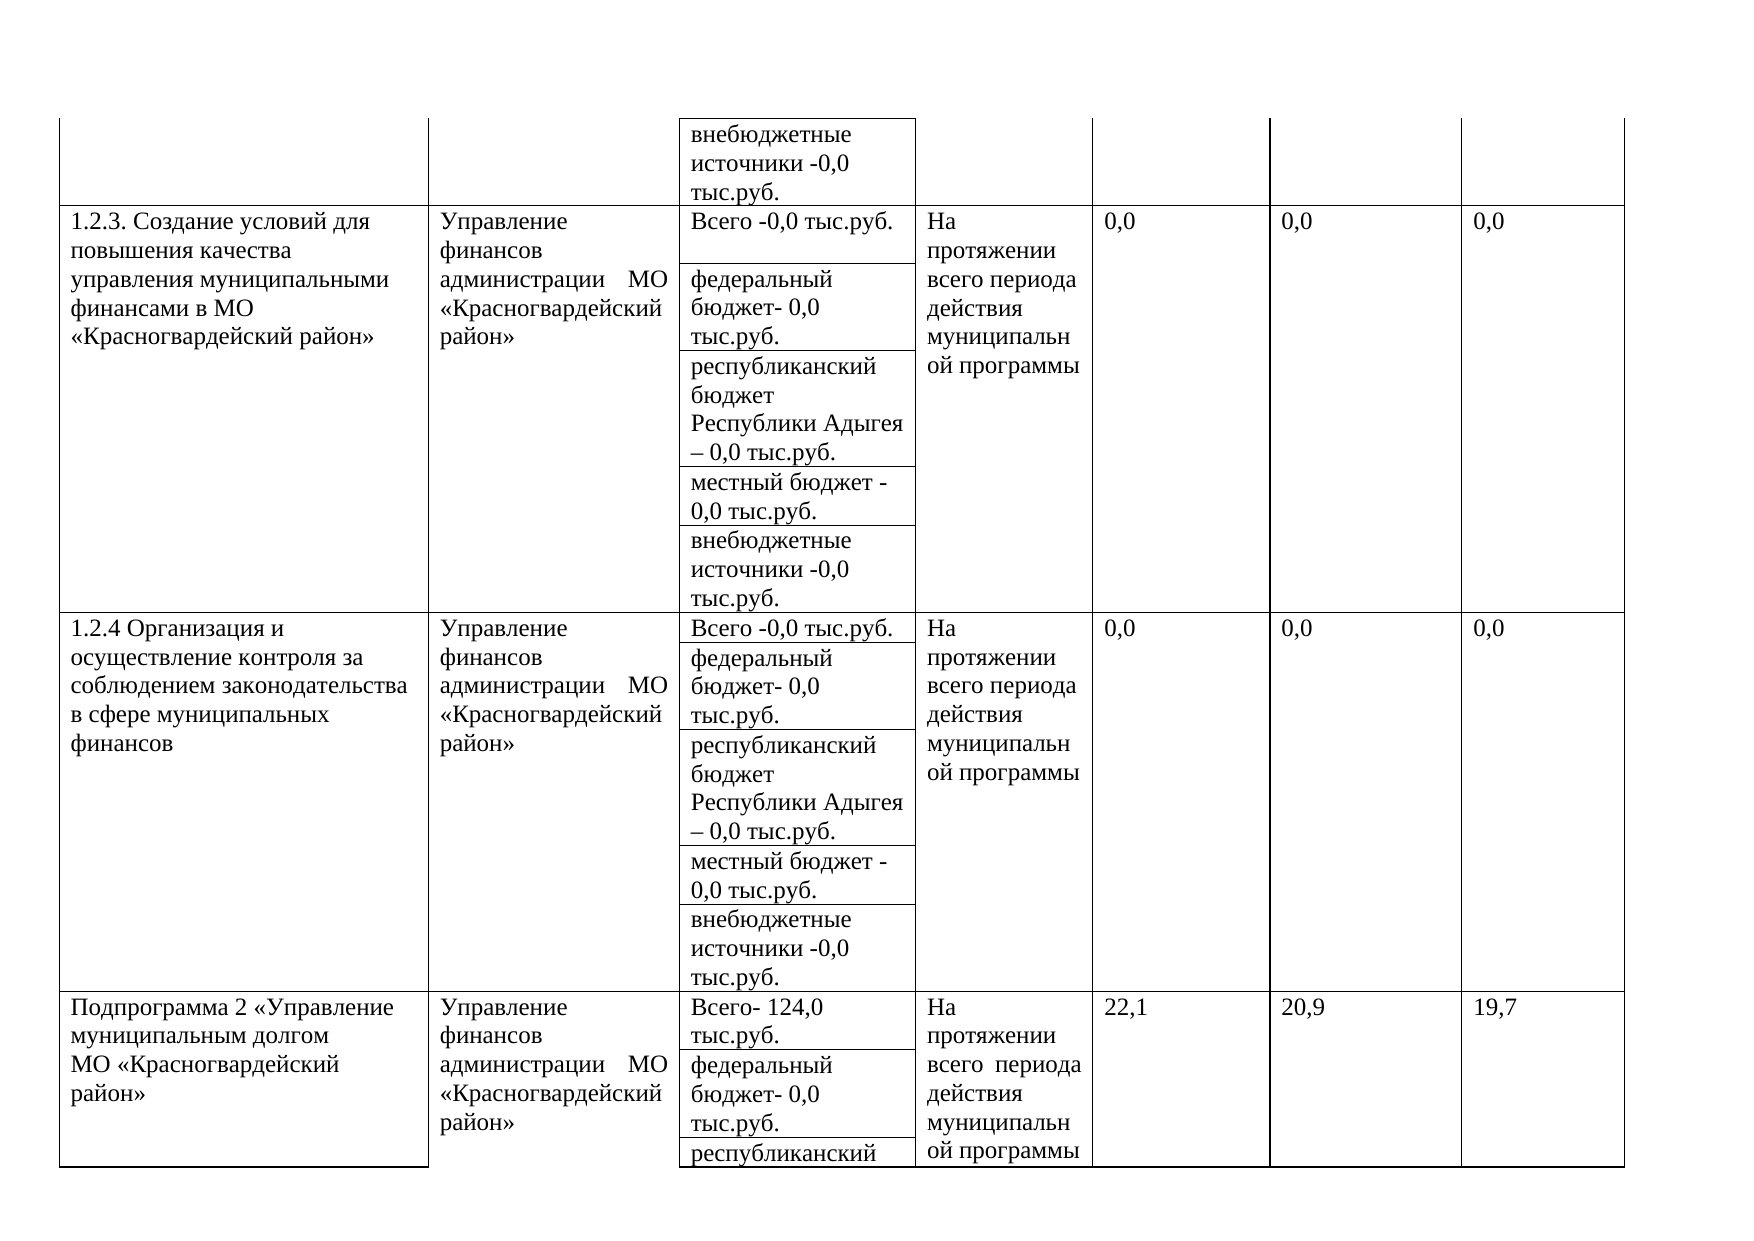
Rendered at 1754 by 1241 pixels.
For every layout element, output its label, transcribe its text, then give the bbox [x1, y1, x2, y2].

table_cell 0,0 [1093, 613, 1269, 991]
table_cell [429, 992, 679, 1166]
table_cell 1.2.4 Организация и осуществление контроля за соблюдением законодательства в сфере муниципальных финансов [60, 613, 428, 991]
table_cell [680, 351, 915, 466]
table_cell 20,9 [1271, 992, 1461, 1166]
table_cell 19,7 [1462, 992, 1624, 1166]
table_cell местный бюджет -0,0 тыс.руб. [680, 467, 915, 524]
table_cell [429, 206, 679, 612]
table_cell внебюджетные источники -0,0 тыс.руб. [680, 526, 915, 612]
table_cell федеральный бюджет- 0,0 тыс.руб. [680, 643, 915, 729]
table_cell внебюджетные источники -0,0 тыс.руб. [680, 119, 915, 205]
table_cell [916, 206, 1092, 612]
table_cell федеральный бюджет- 0,0 тыс.руб. [680, 1050, 915, 1137]
table_cell республиканский бюджет Республики Адыгея – 0,0 тыс.руб. [680, 730, 915, 845]
table_cell Всего -0,0 тыс.руб. [680, 613, 915, 642]
table_cell 0,0 [1093, 206, 1269, 612]
table_cell Всего- 124,0 тыс.руб. [680, 992, 915, 1049]
table_cell местный бюджет -0,0 тыс.руб. [680, 846, 915, 903]
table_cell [916, 992, 1092, 1166]
table_cell Всего -0,0 тыс.руб. [680, 206, 915, 263]
table_cell 0,0 [1462, 206, 1624, 612]
table_cell 1.2.3. Создание условий для повышения качества управления муниципальными финансами в МО «Красногвардейский район» [60, 206, 428, 612]
table_cell Управление финансов администрации МО «Красногвардейский район» [429, 613, 679, 991]
table_cell федеральный бюджет- 0,0 тыс.руб. [680, 264, 915, 350]
table_cell 22,1 [1093, 992, 1269, 1166]
table_cell 0,0 [1271, 613, 1461, 991]
table_cell На протяжении всего периода действия муниципальной программы [916, 613, 1092, 991]
table_cell 0,0 [1271, 206, 1461, 612]
table_cell внебюджетные источники -0,0 тыс.руб. [680, 905, 915, 991]
table_cell 0,0 [1462, 613, 1624, 991]
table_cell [680, 1138, 915, 1166]
table_cell Подпрограмма 2 «Управление муниципальным долгом МО «Красногвардейский район» [60, 992, 428, 1166]
